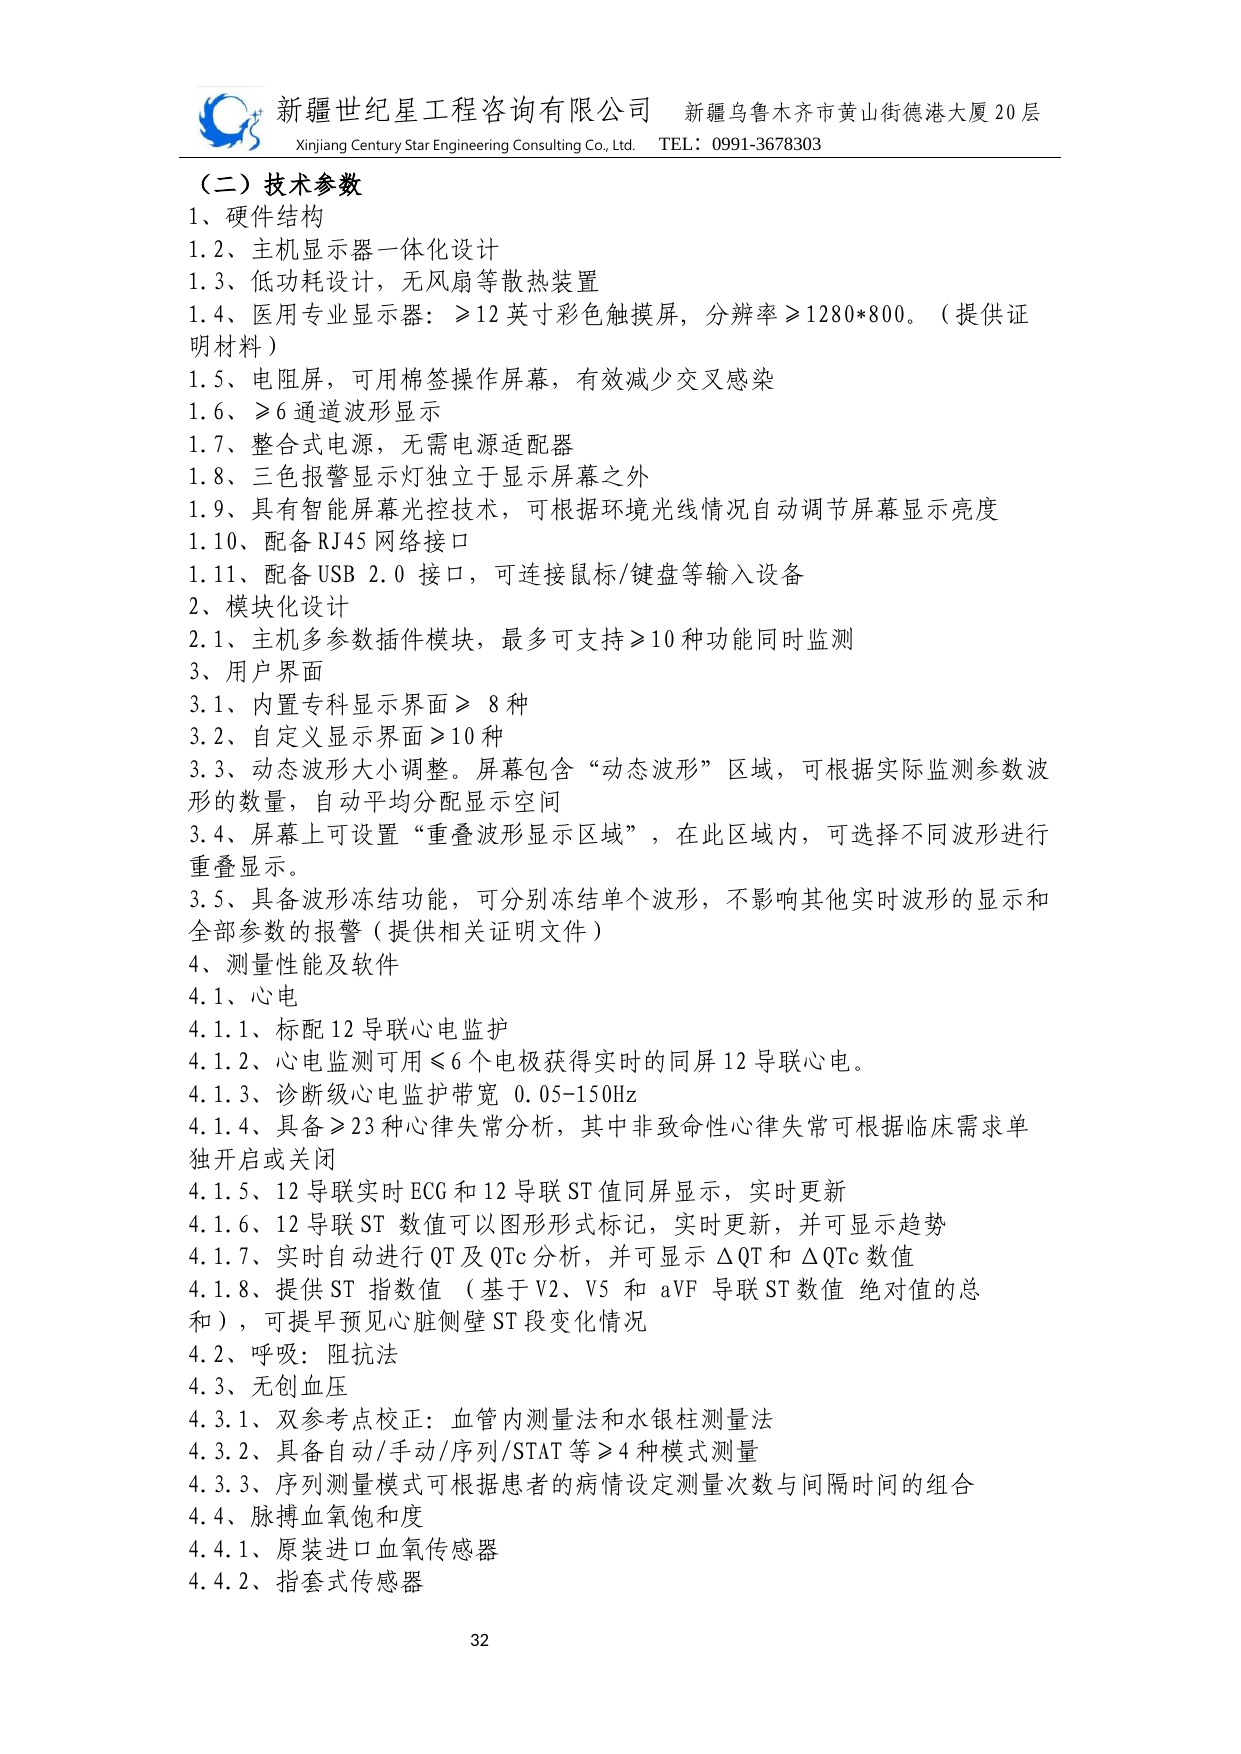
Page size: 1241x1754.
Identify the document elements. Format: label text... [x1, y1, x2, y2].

text 1、硬件结构 [187, 199, 1053, 231]
text 4.1.2、心电监测可用≤6个电极获得实时的同屏12导联心电。 [187, 1044, 1053, 1076]
text 4.1.7、实时自动进行QT及QTc分析，并可显示ΔQT和ΔQTc数值 [187, 1239, 1053, 1271]
text 3、用户界面 [187, 654, 1053, 686]
text 4.2、呼吸：阻抗法 [187, 1336, 1053, 1369]
text 1.10、配备RJ45网络接口 [187, 524, 1053, 556]
text 4.3.3、序列测量模式可根据患者的病情设定测量次数与间隔时间的组合 [187, 1466, 1053, 1499]
text 4.4、脉搏血氧饱和度 [187, 1499, 1053, 1531]
text 3.1、内置专科显示界面≥ 8种 [187, 686, 1053, 719]
text 4.3.2、具备自动/手动/序列/STAT等≥4种模式测量 [187, 1434, 1053, 1466]
text 4.1.8、提供ST 指数值 （基于V2、V5 和 aVF 导联ST数值 绝对值的总和），可提早预见心脏侧壁ST段变化情况 [187, 1271, 1053, 1336]
text 1.5、电阻屏，可用棉签操作屏幕，有效减少交叉感染 [187, 361, 1053, 394]
text 4.1.3、诊断级心电监护带宽 0.05-150Hz [187, 1076, 1053, 1109]
text 1.11、配备USB 2.0 接口，可连接鼠标/键盘等输入设备 [187, 556, 1053, 589]
text 1.7、整合式电源，无需电源适配器 [187, 426, 1053, 459]
text 3.5、具备波形冻结功能，可分别冻结单个波形，不影响其他实时波形的显示和全部参数的报警（提供相关证明文件） [187, 881, 1053, 946]
text 4.1.6、12导联ST 数值可以图形形式标记，实时更新，并可显示趋势 [187, 1206, 1053, 1239]
text 2、模块化设计 [187, 589, 1053, 621]
text 4.1.4、具备≥23种心律失常分析，其中非致命性心律失常可根据临床需求单独开启或关闭 [187, 1109, 1053, 1174]
text 4.4.1、原装进口血氧传感器 [187, 1531, 1053, 1564]
text 4.1、心电 [187, 979, 1053, 1011]
text 1.8、三色报警显示灯独立于显示屏幕之外 [187, 459, 1053, 491]
text 3.3、动态波形大小调整。屏幕包含“动态波形”区域，可根据实际监测参数波形的数量，自动平均分配显示空间 [187, 751, 1053, 816]
text 4.4.2、指套式传感器 [187, 1564, 1053, 1596]
text 4.1.5、12导联实时ECG和12导联ST值同屏显示，实时更新 [187, 1174, 1053, 1206]
text 4、测量性能及软件 [187, 946, 1053, 979]
text 1.4、医用专业显示器：≥12英寸彩色触摸屏, 分辨率≥1280*800。（提供证明材料） [187, 296, 1053, 361]
text 1.3、低功耗设计，无风扇等散热装置 [187, 264, 1053, 296]
text 1.2、主机显示器一体化设计 [187, 231, 1053, 264]
text 4.3.1、双参考点校正：血管内测量法和水银柱测量法 [187, 1401, 1053, 1434]
text 2.1、主机多参数插件模块，最多可支持≥10种功能同时监测 [187, 621, 1053, 654]
text 4.3、无创血压 [187, 1369, 1053, 1401]
text 4.1.1、标配12导联心电监护 [187, 1011, 1053, 1044]
text 3.4、屏幕上可设置“重叠波形显示区域”，在此区域内，可选择不同波形进行重叠显示。 [187, 816, 1053, 881]
text （二）技术参数 [187, 166, 1053, 199]
text 1.6、≥6通道波形显示 [187, 394, 1053, 426]
text 1.9、具有智能屏幕光控技术，可根据环境光线情况自动调节屏幕显示亮度 [187, 491, 1053, 524]
text 3.2、自定义显示界面≥10种 [187, 719, 1053, 751]
picture [196, 86, 265, 153]
